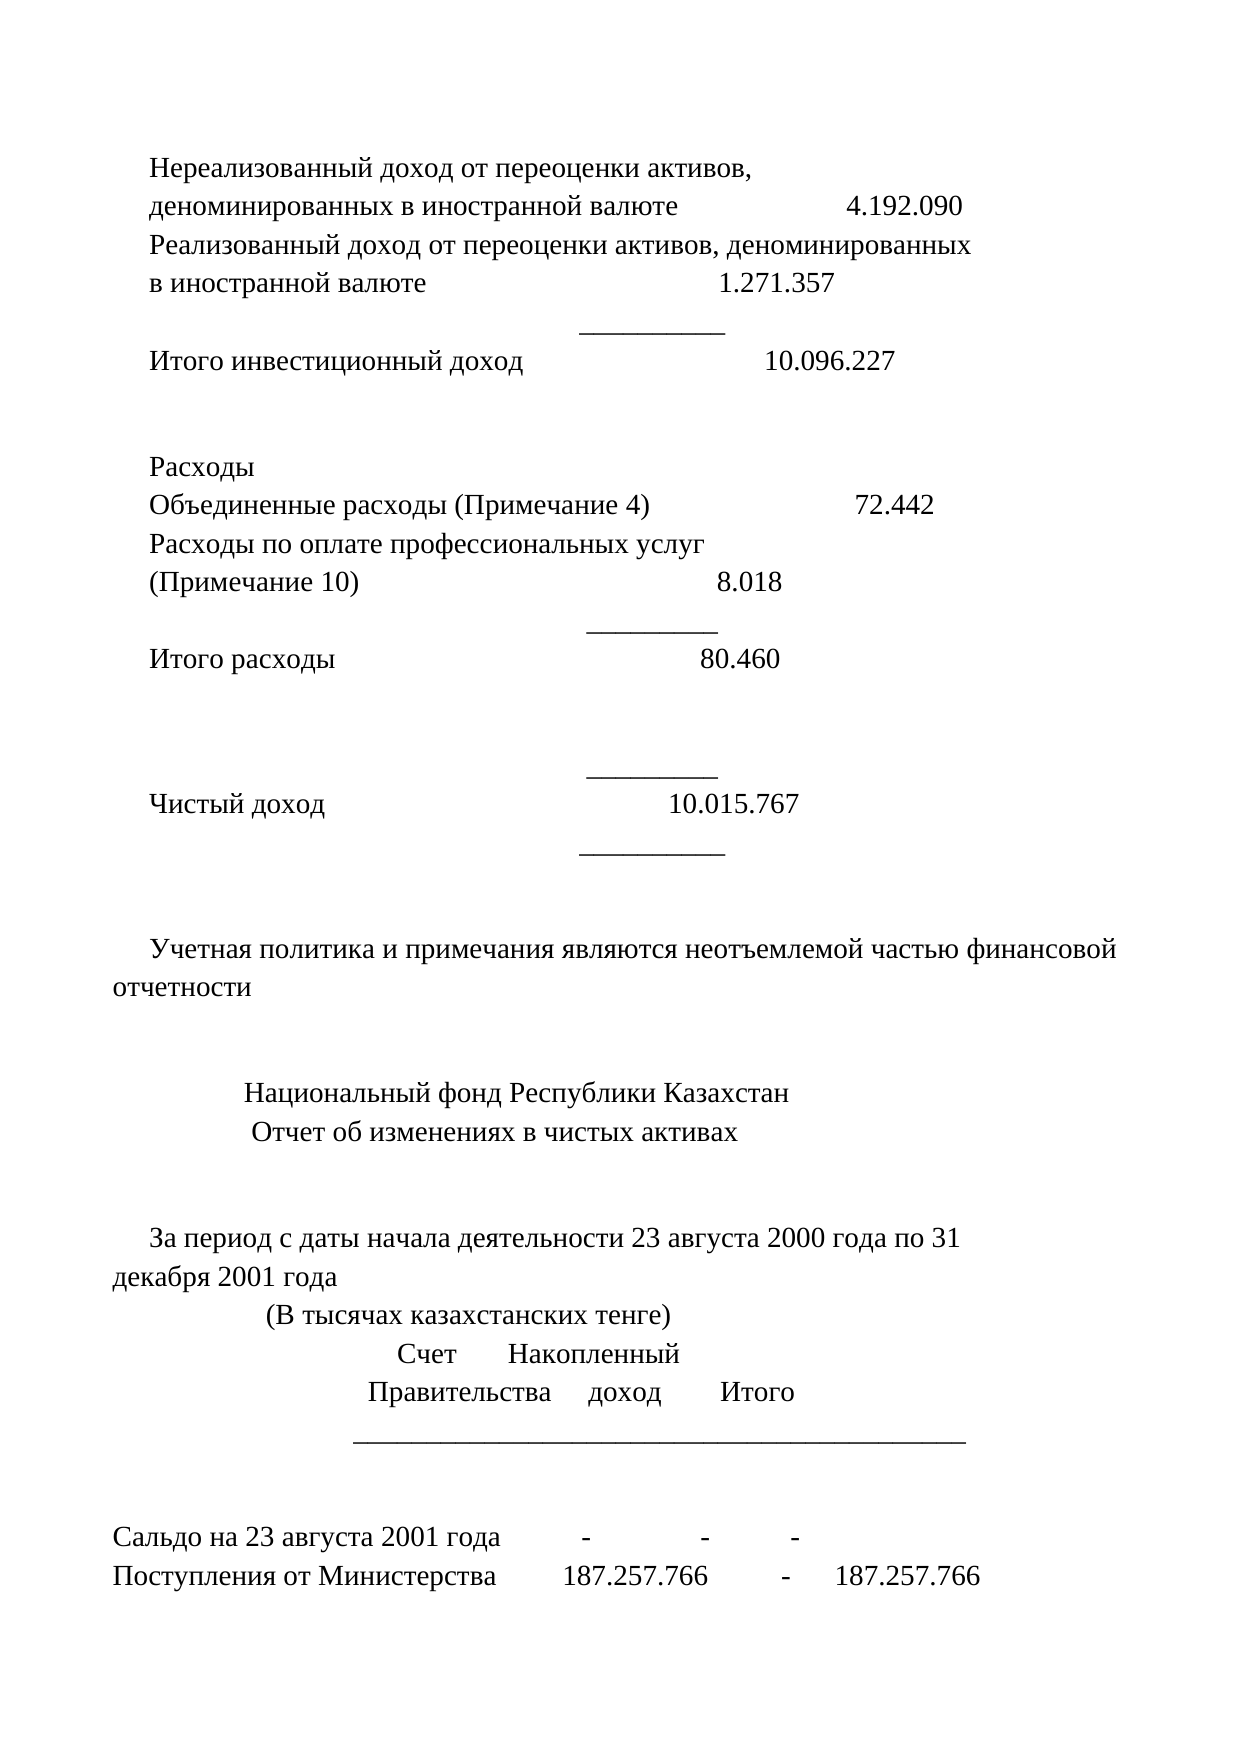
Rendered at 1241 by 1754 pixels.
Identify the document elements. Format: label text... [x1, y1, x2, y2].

text Нереализованный доход от переоценки активов, [112, 150, 1128, 183]
text Счет Накопленный [112, 1336, 1128, 1369]
text Правительства доход Итого [112, 1374, 1128, 1408]
text Поступления от Министерства 187.257.766 - 187.257.766 [112, 1558, 1128, 1591]
text (В тысячах казахстанских тенге) [112, 1297, 1128, 1331]
text _________ [112, 748, 1128, 781]
text __________ [112, 825, 1128, 858]
text (Примечание 10) 8.018 [112, 564, 1128, 598]
text Сальдо на 23 августа 2001 года - - - [112, 1519, 1128, 1553]
text Итого инвестиционный доход 10.096.227 [112, 343, 1128, 376]
text Чистый доход 10.015.767 [112, 786, 1128, 820]
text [112, 1413, 1128, 1447]
text Учетная политика и примечания являются неотъемлемой частью финансовой [112, 931, 1128, 964]
text отчетности [112, 969, 1128, 1003]
text Расходы [112, 449, 1128, 482]
text Реализованный доход от переоценки активов, деноминированных [112, 227, 1128, 261]
text в иностранной валюте 1.271.357 [112, 266, 1128, 299]
text Итого расходы 80.460 [112, 642, 1128, 675]
text __________ [112, 304, 1128, 338]
text декабря 2001 года [112, 1259, 1128, 1292]
text Расходы по оплате профессиональных услуг [112, 526, 1128, 559]
text _________ [112, 603, 1128, 637]
text Национальный фонд Республики Казахстан [112, 1076, 1128, 1109]
text Отчет об изменениях в чистых активах [112, 1114, 1128, 1148]
text За период с даты начала деятельности 23 августа 2000 года по 31 [112, 1220, 1128, 1254]
text деноминированных в иностранной валюте 4.192.090 [112, 188, 1128, 222]
text Объединенные расходы (Примечание 4) 72.442 [112, 487, 1128, 521]
